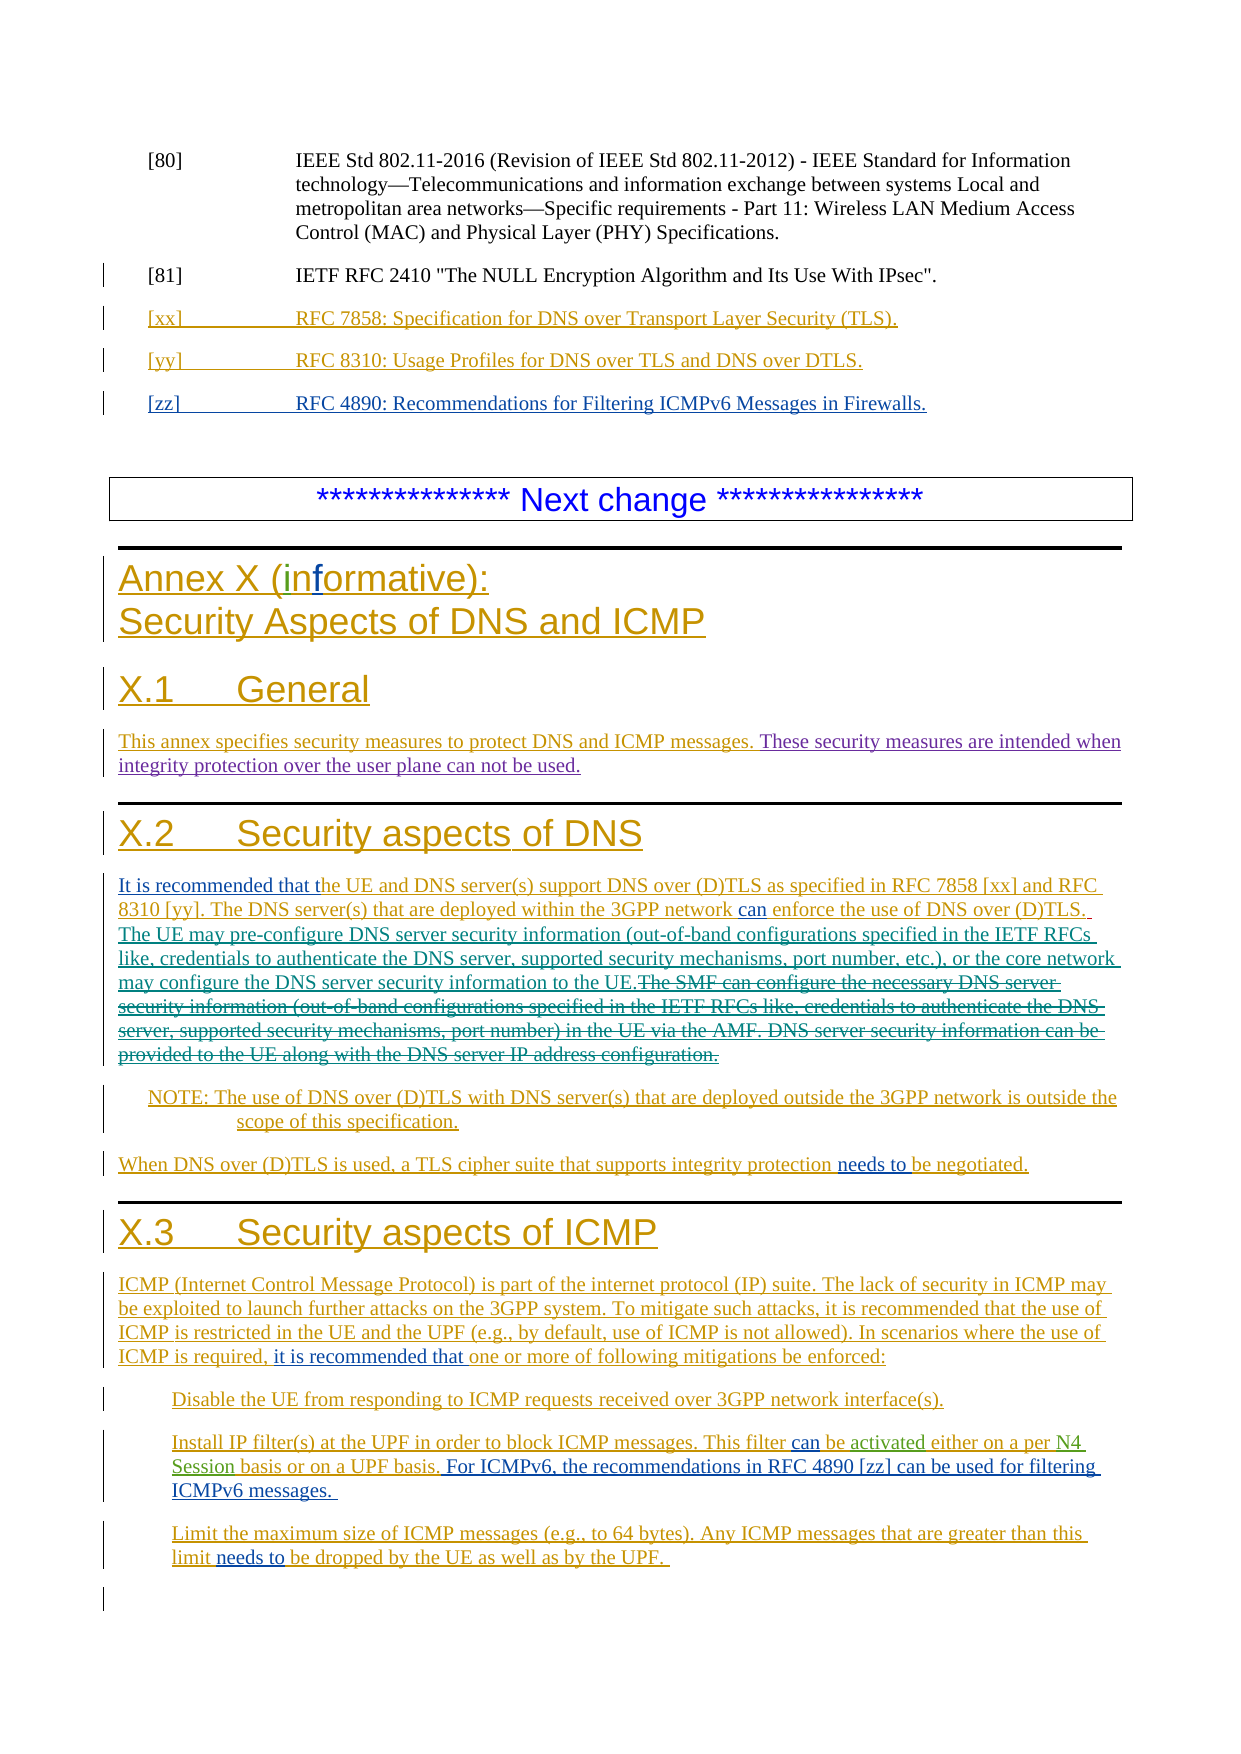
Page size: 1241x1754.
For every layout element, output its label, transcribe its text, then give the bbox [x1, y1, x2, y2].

text *************** Next change **************** [110, 478, 1132, 520]
text [80] IEEE Std 802.11-2016 (Revision of IEEE Std 802.11-2012) - IEEE Standard for Information technology—Telecommunications and information exchange between systems Local and metropolitan area networks—Specific requirements - Part 11: Wireless LAN Medium Access Control (MAC) and Physical Layer (PHY) Specifications. [148, 148, 1122, 244]
text [81] IETF RFC 2410 "The NULL Encryption Algorithm and Its Use With IPsec". [148, 263, 1122, 287]
